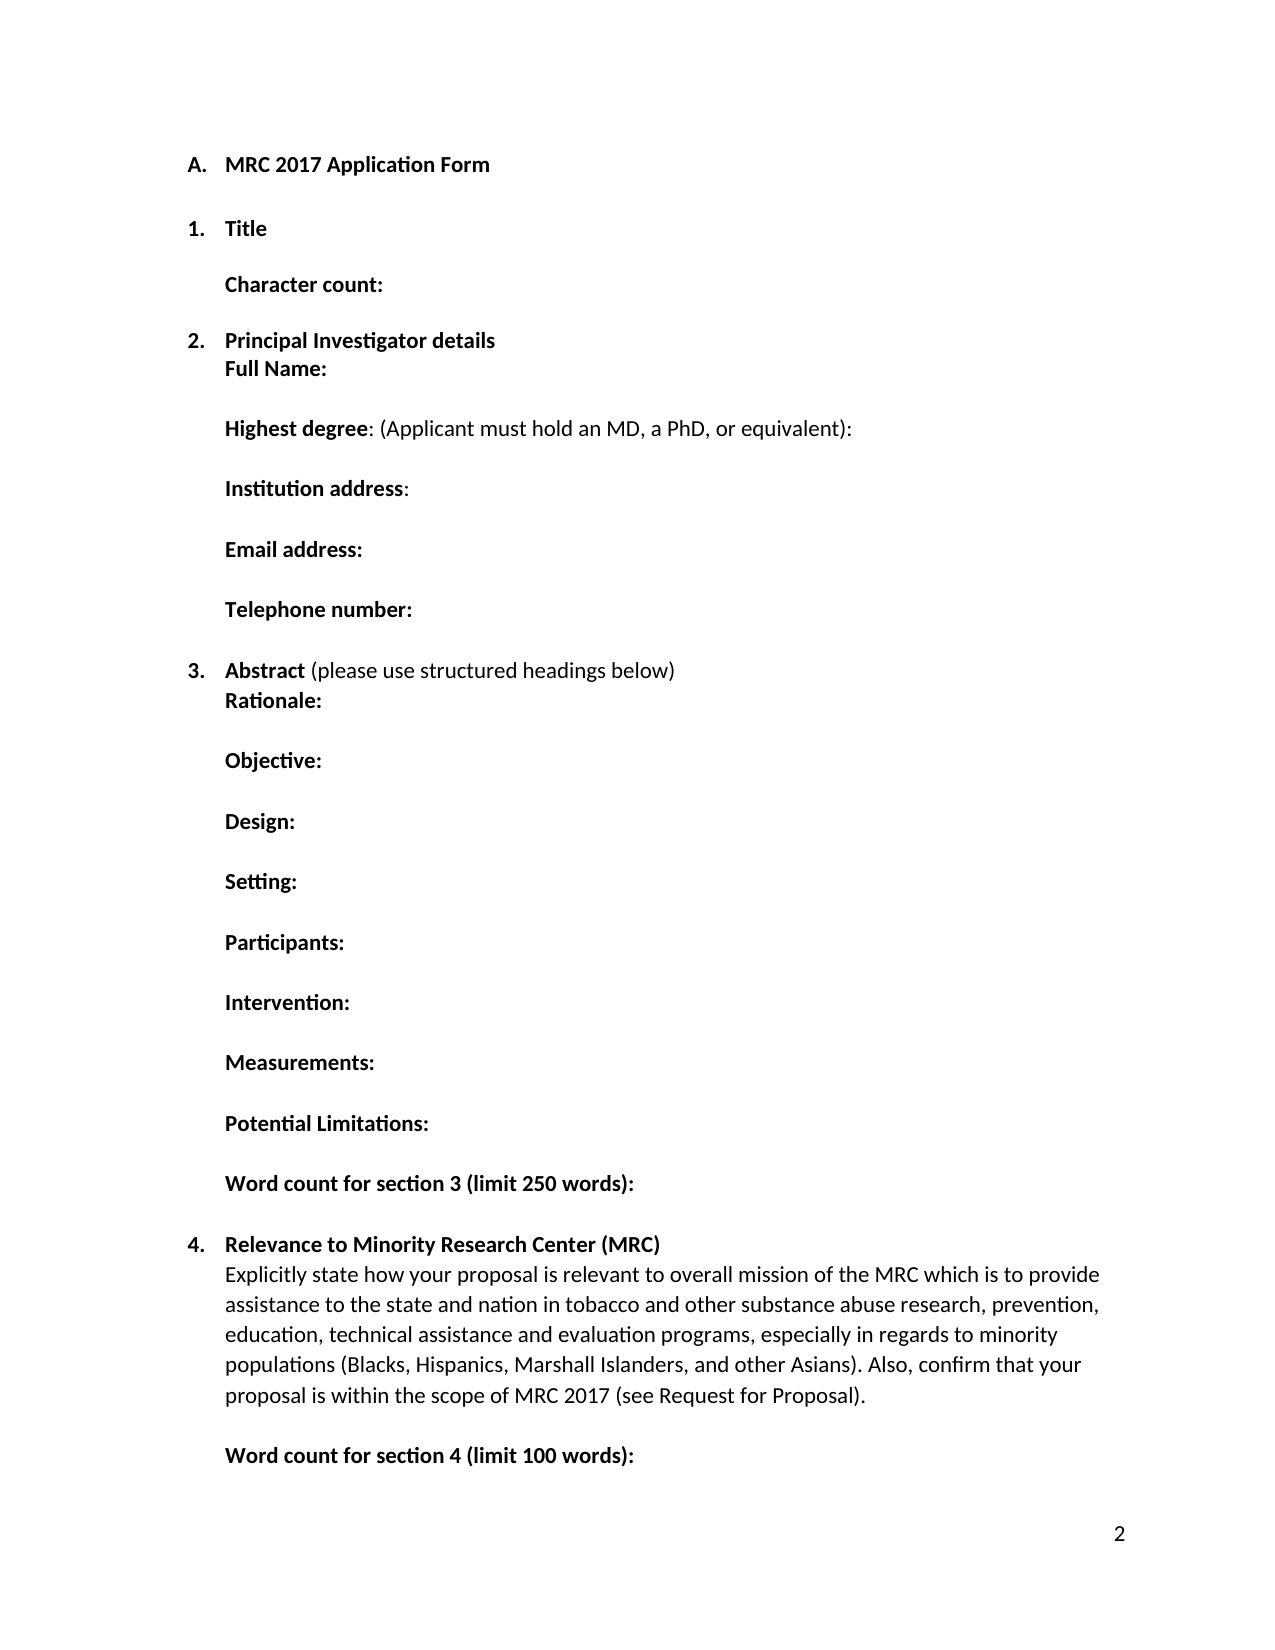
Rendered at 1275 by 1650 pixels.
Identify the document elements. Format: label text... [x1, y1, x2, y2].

list Word count for section 4 (limit 100 words): [225, 1441, 1125, 1469]
list Full Name: [225, 354, 1125, 382]
list Institution address: [225, 474, 1125, 503]
list Title [187, 214, 1125, 242]
list Relevance to Minority Research Center (MRC) [187, 1230, 1125, 1258]
list Measurements: [225, 1048, 1125, 1077]
list Rationale: [225, 686, 1125, 714]
list Objective: [225, 746, 1125, 774]
list MRC 2017 Application Form [187, 150, 1125, 178]
list Setting: [225, 867, 1125, 895]
list Explicitly state how your proposal is relevant to overall mission of the MRC which is to provide assistance to the state and nation in tobacco and other substance abuse research, prevention, education, technical assistance and evaluation programs, especially in regards to minority populations (Blacks, Hispanics, Marshall Islanders, and other Asians). Also, confirm that your proposal is within the scope of MRC 2017 (see Request for Proposal). [225, 1260, 1125, 1409]
list Abstract (please use structured headings below) [187, 656, 1125, 684]
list Highest degree: (Applicant must hold an MD, a PhD, or equivalent): [225, 414, 1125, 442]
list Participants: [225, 928, 1125, 956]
list Email address: [225, 535, 1125, 563]
text Character count: [225, 270, 1125, 298]
list Design: [225, 807, 1125, 835]
list Principal Investigator details [187, 326, 1125, 354]
list Potential Limitations: [225, 1109, 1125, 1137]
list Word count for section 3 (limit 250 words): [225, 1169, 1125, 1197]
list Intervention: [225, 988, 1125, 1016]
list Telephone number: [225, 595, 1125, 623]
